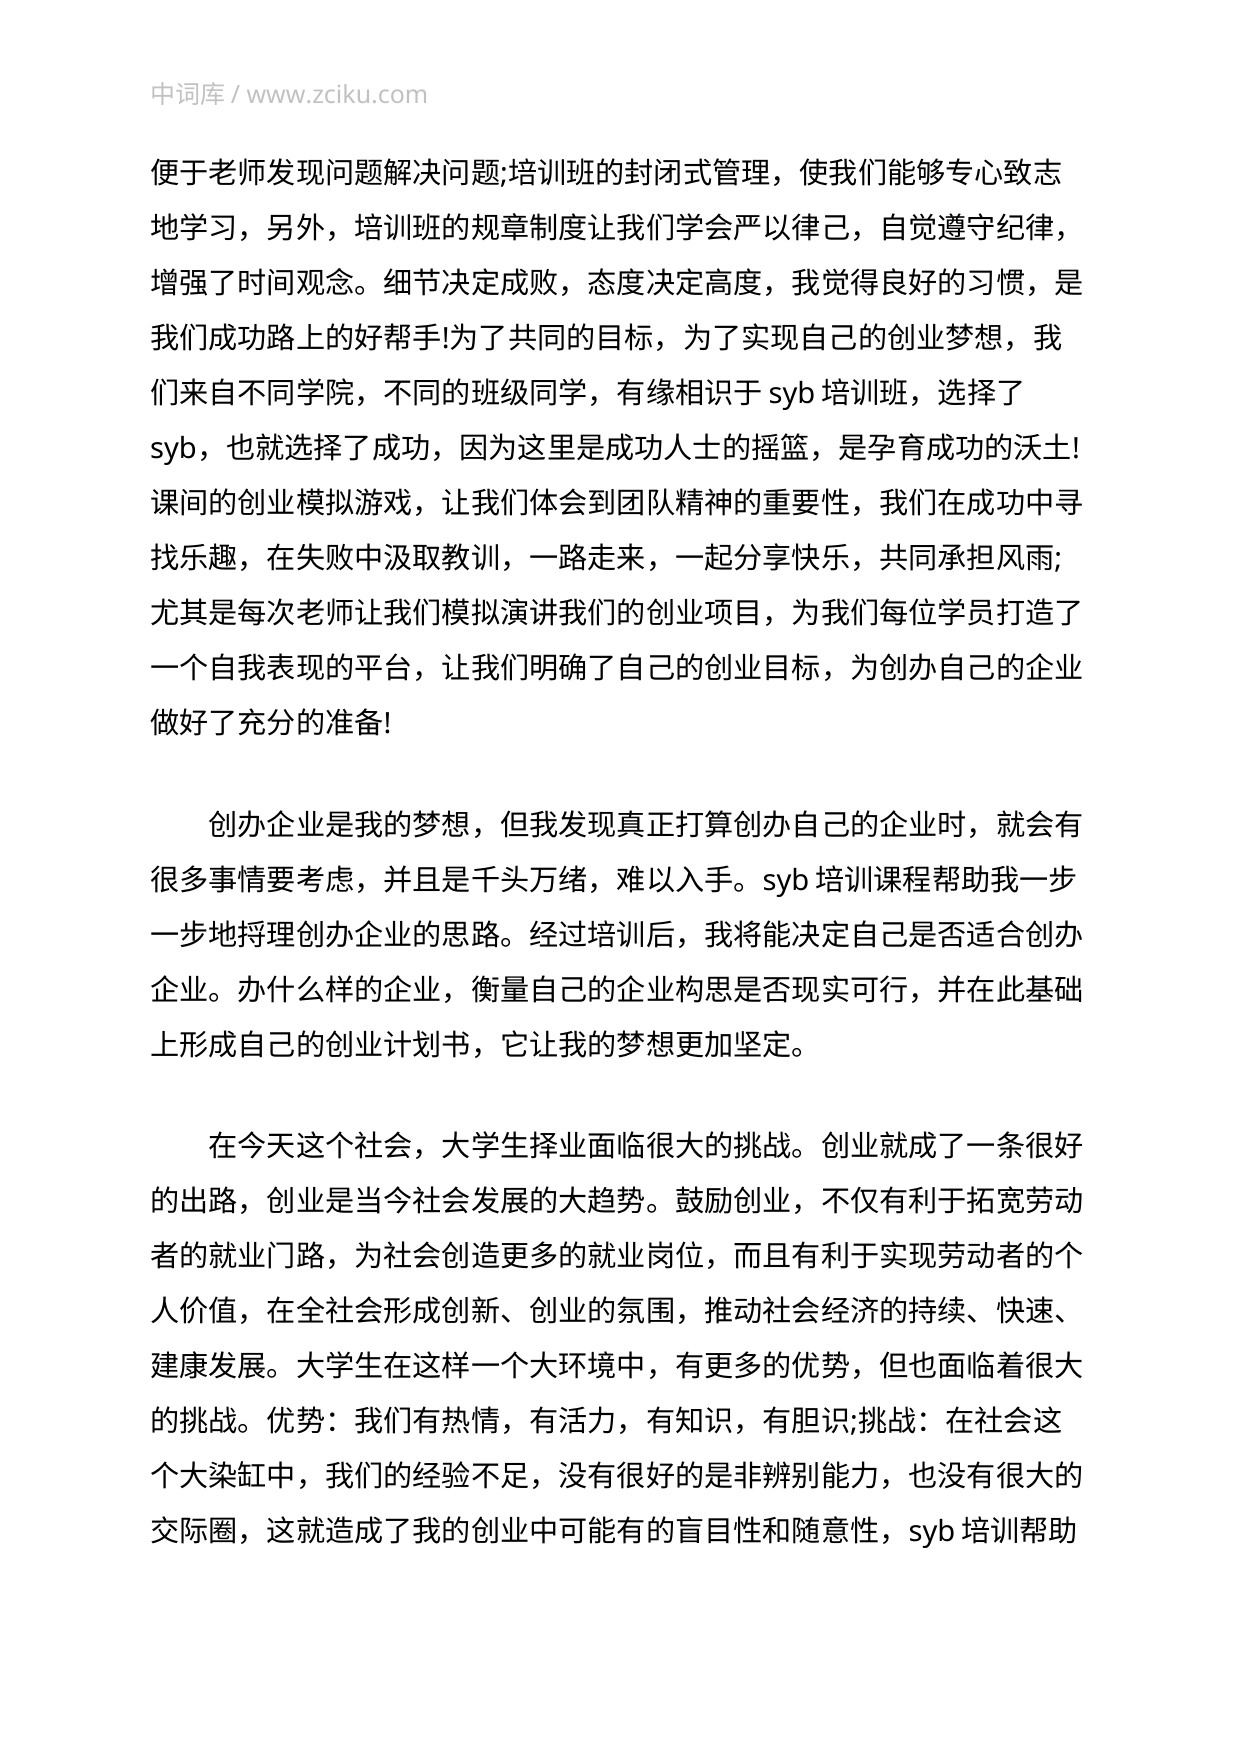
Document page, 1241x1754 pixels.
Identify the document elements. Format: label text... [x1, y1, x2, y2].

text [150, 150, 1090, 742]
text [150, 1123, 1090, 1550]
text 创办企业是我的梦想，但我发现真正打算创办自己的企业时，就会有很多事情要考虑，并且是千头万绪，难以入手。syb培训课程帮助我一步一步地捋理创办企业的思路。经过培训后，我将能决定自己是否适合创办企业。办什么样的企业，衡量自己的企业构思是否现实可行，并在此基础上形成自己的创业计划书，它让我的梦想更加坚定。 [150, 801, 1090, 1063]
